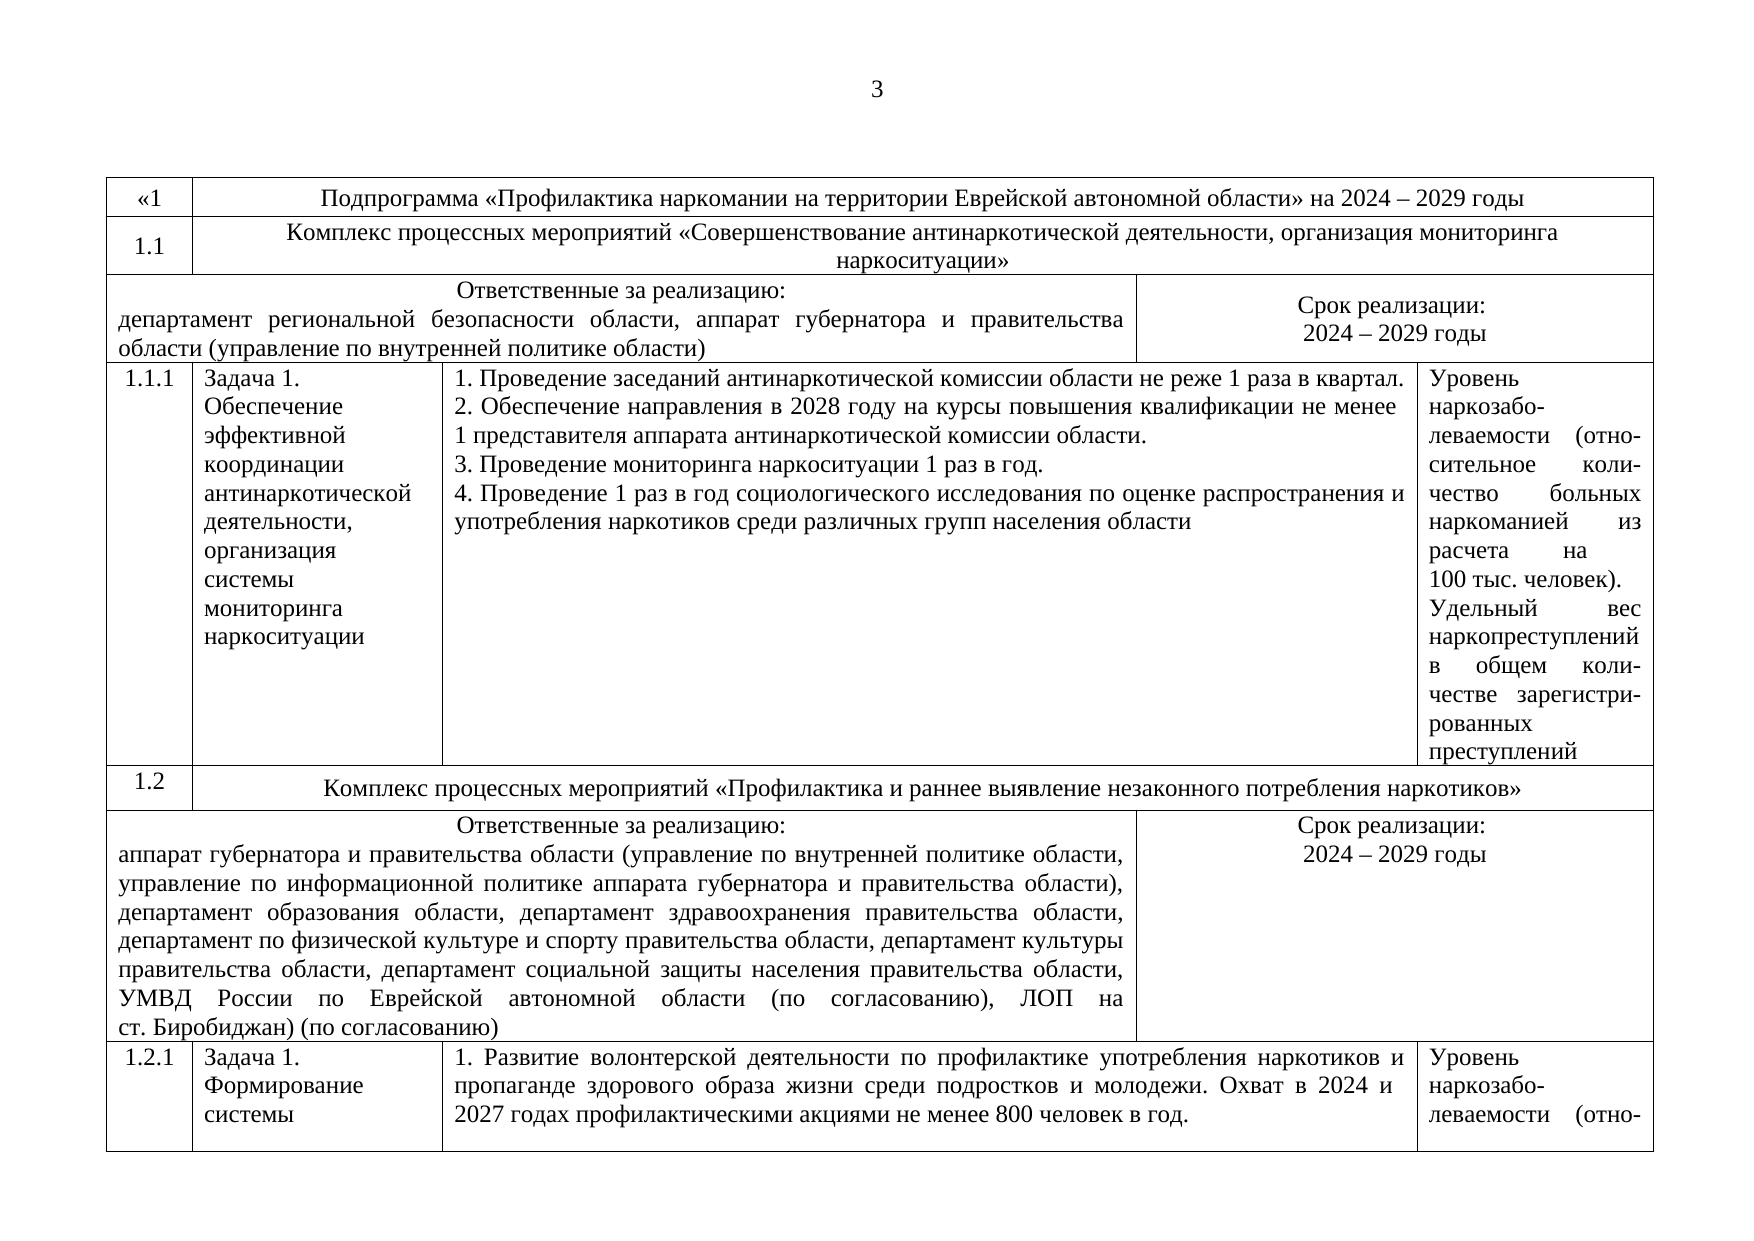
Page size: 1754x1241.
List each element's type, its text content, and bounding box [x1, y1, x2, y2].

table_header Подпрограмма «Профилактика наркомании на территории Еврейской автономной области» на 2024 – 2029 годы [193, 178, 1653, 216]
table_cell Срок реализации: 2024 – 2029 годы [1137, 811, 1653, 1041]
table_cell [193, 1042, 442, 1151]
table_cell 1.1.1 [107, 363, 192, 765]
table_cell Срок реализации: 2024 – 2029 годы [1137, 275, 1653, 362]
table_cell Комплекс процессных мероприятий «Совершенствование антинаркотической деятельности, организация мониторинга наркоситуации» [193, 217, 1653, 274]
table_cell Задача 1. Обеспечение эффективной координации антинаркотической деятельности, организация системы мониторинга наркоситуации [193, 363, 442, 765]
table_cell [1418, 1042, 1653, 1151]
table_cell 1. Проведение заседаний антинаркотической комиссии области не реже 1 раза в квартал. 2. Обеспечение направления в 2028 году на курсы повышения квалификации не менее 1 представителя аппарата антинаркотической комиссии области. 3. Проведение мониторинга наркоситуации 1 раз в год. 4. Проведение 1 раз в год социологического исследования по оценке распространения и употребления наркотиков среди различных групп населения области [443, 363, 1417, 765]
table_cell 1.2.1 [107, 1042, 192, 1151]
table_cell Ответственные за реализацию: аппарат губернатора и правительства области (управление по внутренней политике области, управление по информационной политике аппарата губернатора и правительства области), департамент образования области, департамент здравоохранения правительства области, департамент по физической культуре и спорту правительства области, департамент культуры правительства области, департамент социальной защиты населения правительства области, УМВД России по Еврейской автономной области (по согласованию), ЛОП на ст. Биробиджан) (по согласованию) [107, 811, 1136, 1041]
table_cell 1.1 [107, 217, 192, 274]
table_cell Комплекс процессных мероприятий «Профилактика и раннее выявление незаконного потребления наркотиков» [193, 766, 1653, 809]
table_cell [443, 1042, 1417, 1151]
table_cell Уровень наркозабо-леваемости (отно-сительное коли-чество больных наркоманией из расчета на 100 тыс. человек). Удельный вес наркопреступлений в общем коли-честве зарегистри-рованных преступлений [1418, 363, 1653, 765]
table_header «1 [107, 178, 192, 216]
table_cell Ответственные за реализацию: департамент региональной безопасности области, аппарат губернатора и правительства области (управление по внутренней политике области) [107, 275, 1136, 362]
table_cell 1.2 [107, 766, 192, 809]
